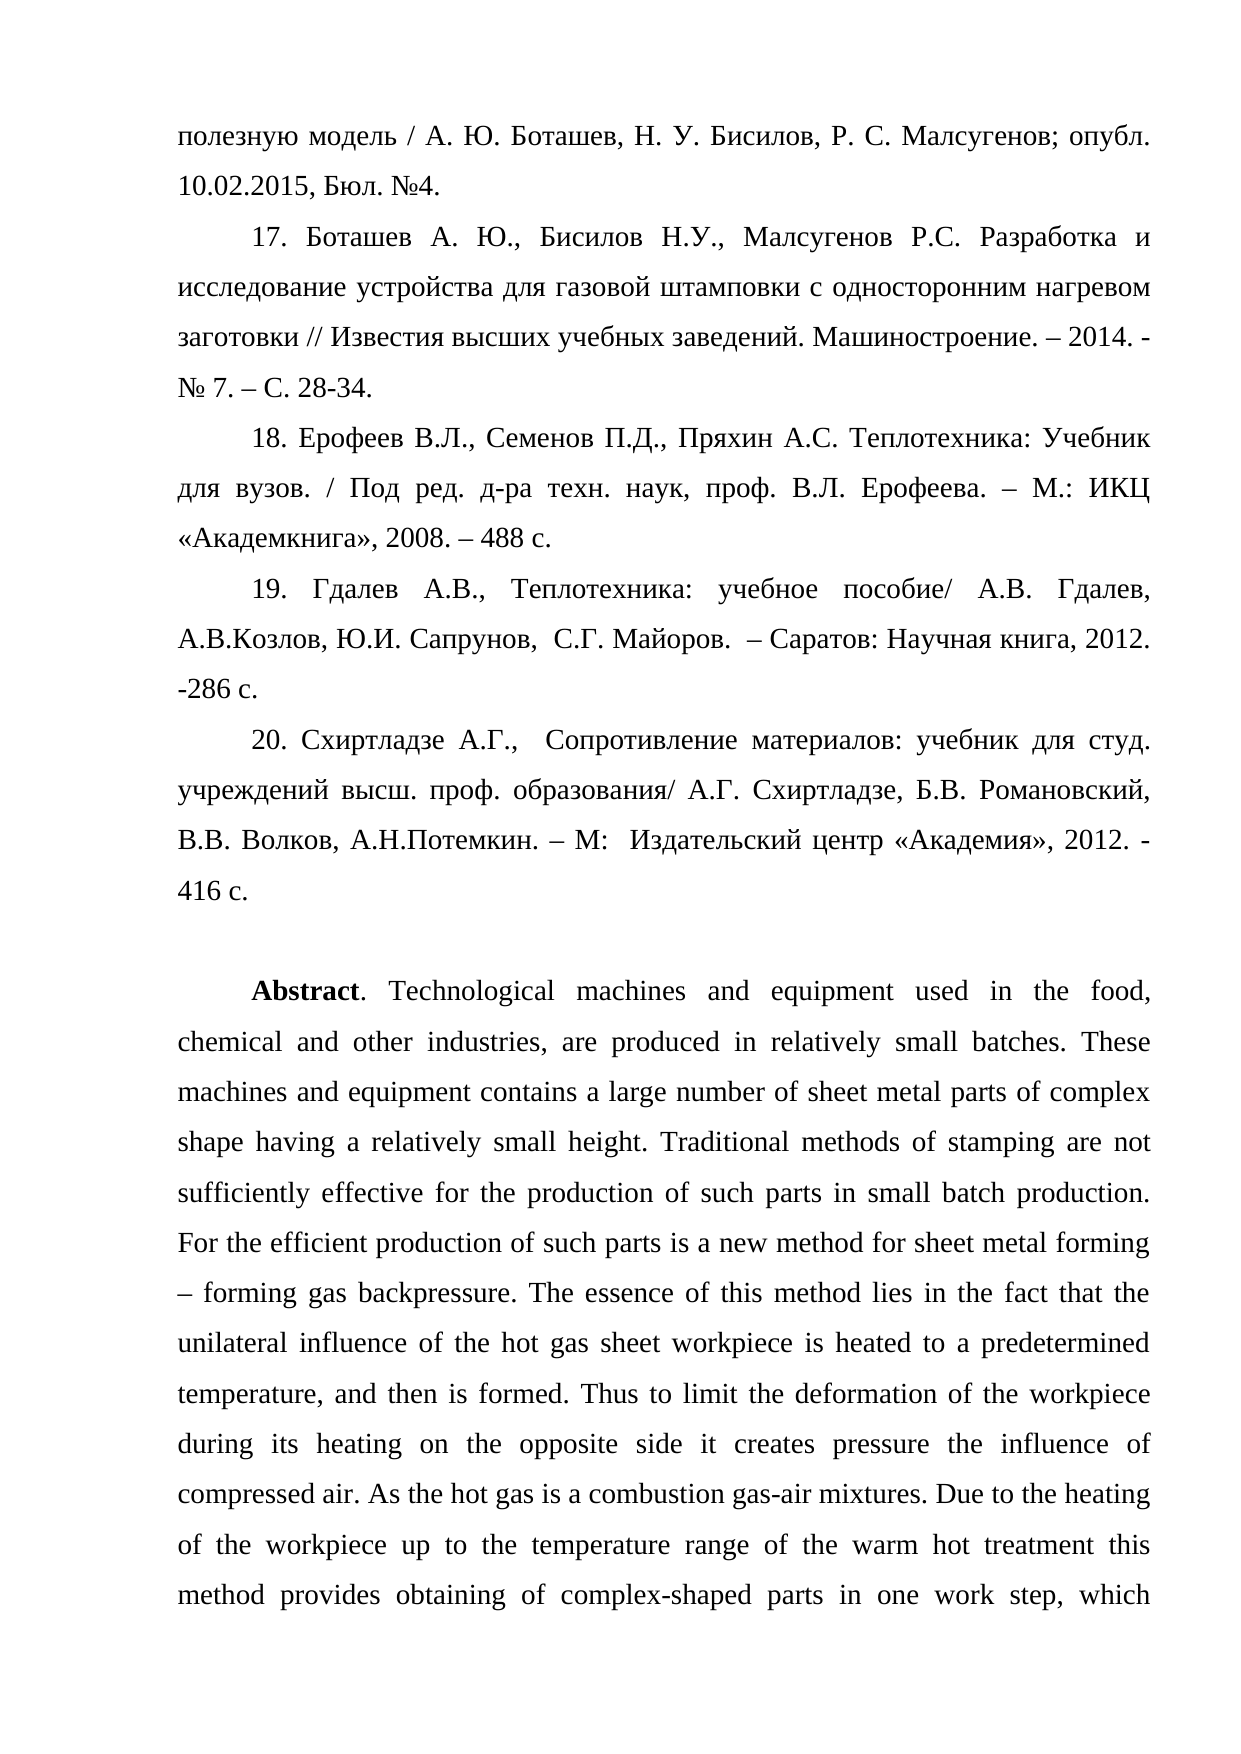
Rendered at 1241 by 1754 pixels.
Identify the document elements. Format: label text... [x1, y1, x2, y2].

text 17. Боташев А. Ю., Бисилов Н.У., Малсугенов Р.С. Разработка и исследование устройства для газовой штамповки с односторонним нагревом заготовки // Известия высших учебных заведений. Машиностроение. – 2014. - № 7. – С. 28-34. [177, 219, 1152, 403]
text 20. Схиртладзе А.Г., Сопротивление материалов: учебник для студ. учреждений высш. проф. образования/ А.Г. Схиртладзе, Б.В. Романовский, В.В. Волков, А.Н.Потемкин. – М: Издательский центр «Академия», 2012. - 416 с. [177, 722, 1152, 906]
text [177, 118, 1152, 202]
text 18. Ерофеев В.Л., Семенов П.Д., Пряхин А.С. Теплотехника: Учебник для вузов. / Под ред. д-ра техн. наук, проф. В.Л. Ерофеева. – М.: ИКЦ «Академкнига», 2008. – 488 с. [177, 420, 1152, 554]
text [177, 973, 1152, 1611]
text 19. Гдалев А.В., Теплотехника: учебное пособие/ А.В. Гдалев, А.В.Козлов, Ю.И. Сапрунов, С.Г. Майоров. – Саратов: Научная книга, 2012. -286 с. [177, 571, 1152, 705]
